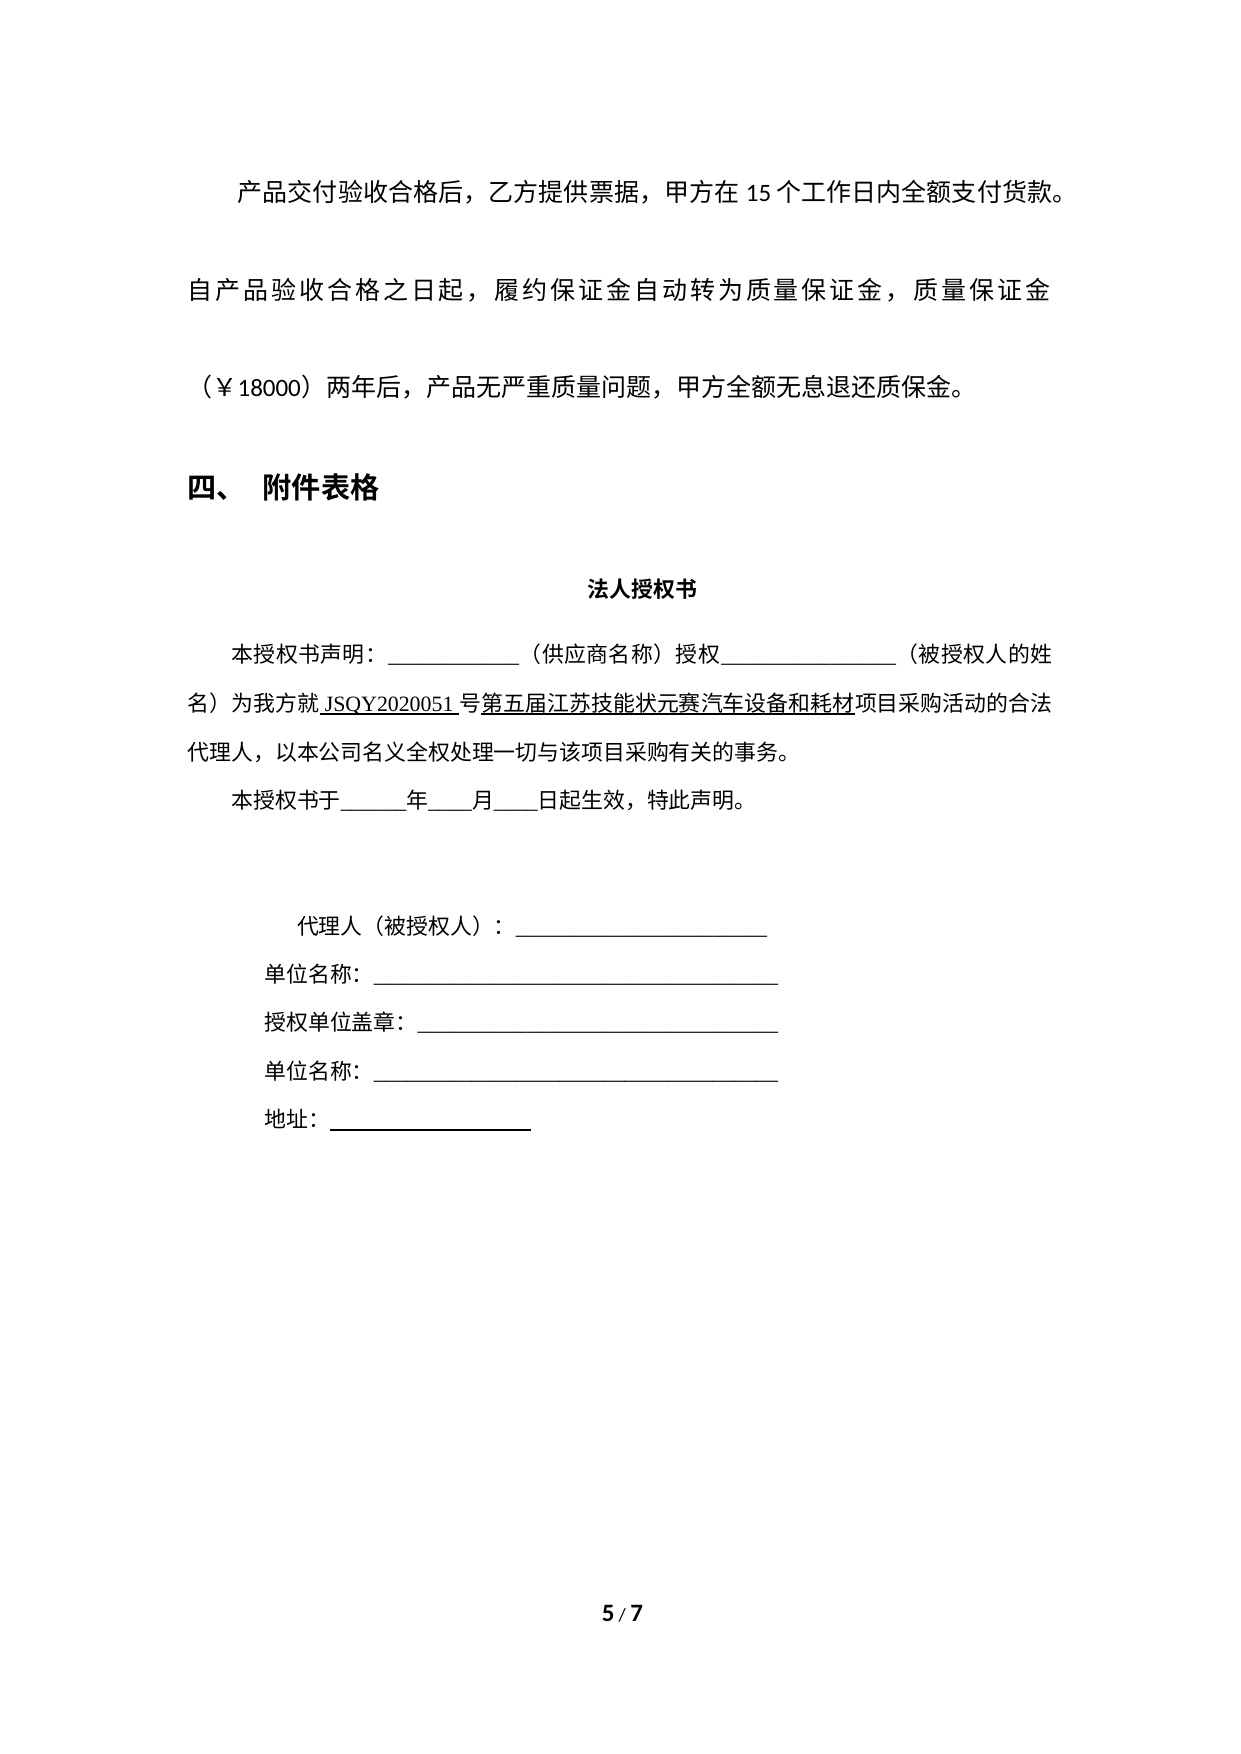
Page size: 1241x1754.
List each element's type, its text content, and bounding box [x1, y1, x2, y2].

text 代理人（被授权人）：_______________________ [187, 908, 1053, 941]
list 附件表格 [187, 453, 1053, 518]
text 单位名称：_____________________________________ [187, 957, 1053, 989]
text 产品交付验收合格后，乙方提供票据，甲方在15个工作日内全额支付货款。自产品验收合格之日起，履约保证金自动转为质量保证金，质量保证金（￥18000）两年后，产品无严重质量问题，甲方全额无息退还质保金。 [187, 158, 1053, 418]
text 地址： [187, 1102, 1053, 1134]
text 法人授权书 [187, 572, 1053, 604]
text 授权单位盖章：_________________________________ [187, 1005, 1053, 1037]
text 本授权书于______年____月____日起生效，特此声明。 [187, 782, 1053, 815]
text 本授权书声明：____________（供应商名称）授权________________（被授权人的姓名）为我方就 JSQY2020051 号第五届江苏技能状元赛汽车设备和耗材项目采购活动的合法代理人，以本公司名义全权处理一切与该项目采购有关的事务。 [187, 637, 1053, 767]
text 单位名称：_____________________________________ [187, 1053, 1053, 1086]
